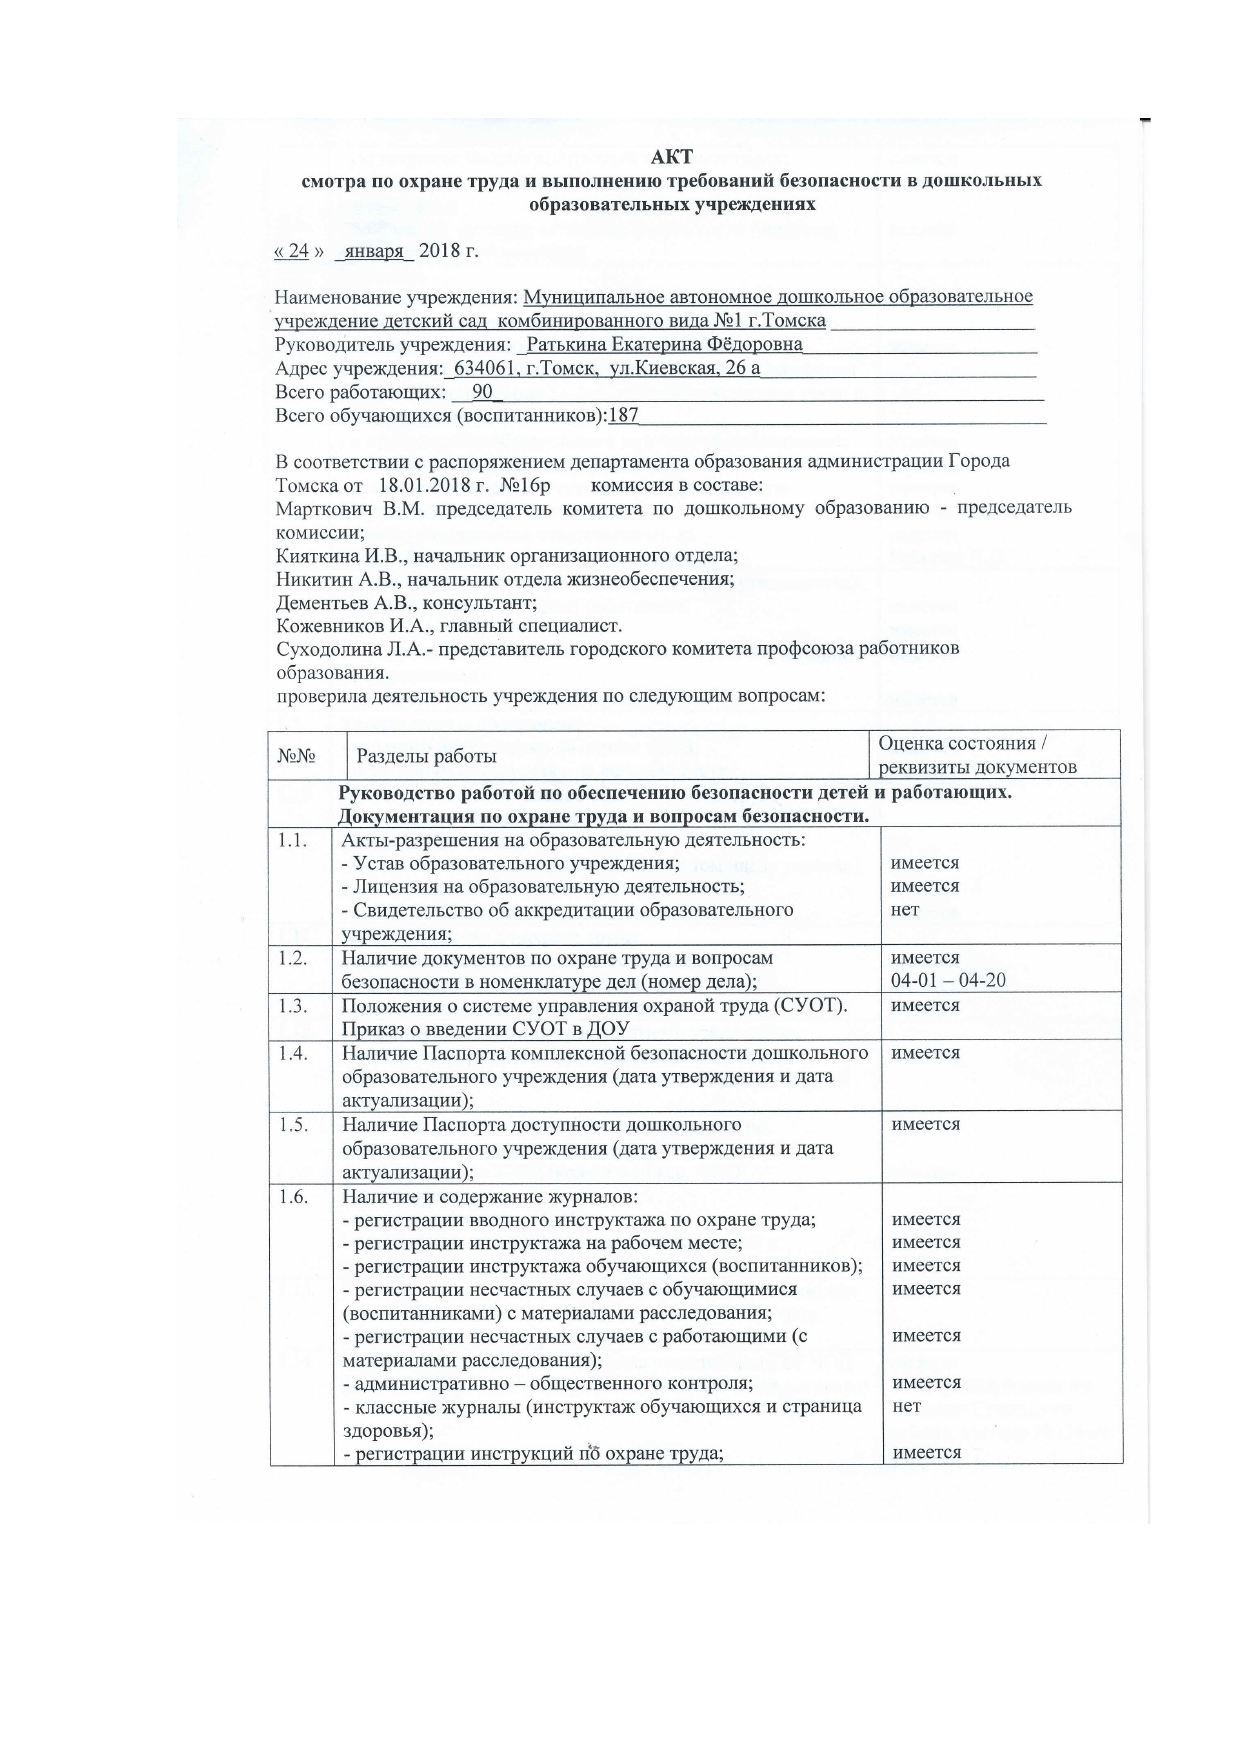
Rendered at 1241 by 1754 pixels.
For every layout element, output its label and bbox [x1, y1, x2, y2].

picture [177, 118, 1151, 1524]
